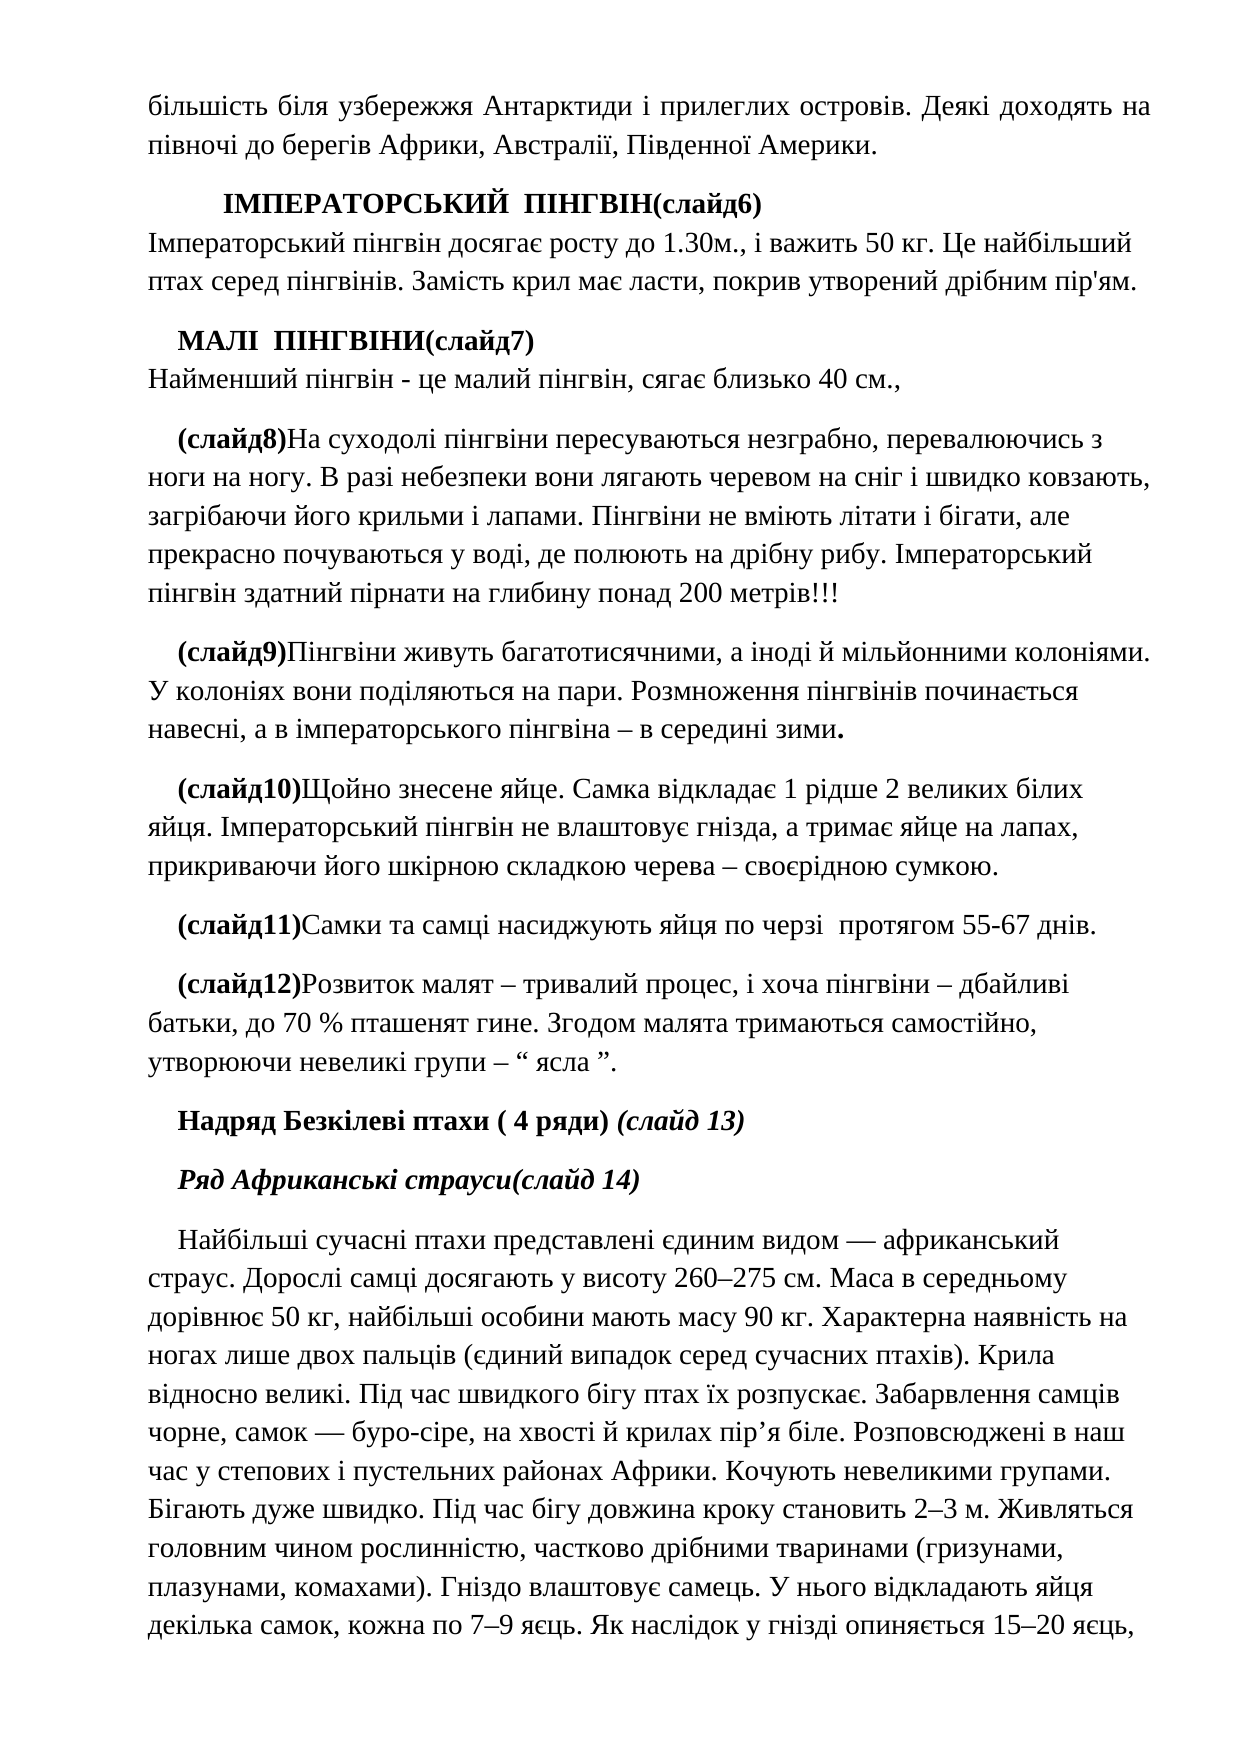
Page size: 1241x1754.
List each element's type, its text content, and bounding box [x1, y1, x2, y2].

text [148, 88, 1152, 161]
text ІМПЕРАТОРСЬКИЙ ПІНГВІН(слайд6) Імператорський пінгвін досягає росту до 1.30м., і важить 50 кг. Це найбільший птах серед пінгвінів. Замість крил має ласти, покрив утворений дрібним пір'ям. [148, 186, 1152, 297]
text (слайд10)Щойно знесене яйце. Самка відкладає 1 рідше 2 великих білих яйця. Імператорський пінгвін не влаштовує гнізда, а тримає яйце на лапах, прикриваючи його шкірною складкою черева – своєрідною сумкою. [148, 771, 1152, 881]
text МАЛІ ПІНГВІНИ(слайд7) Найменший пінгвін - це малий пінгвін, сягає близько 40 см., [148, 323, 1152, 395]
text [148, 1222, 1152, 1641]
text Надряд Безкілеві птахи ( 4 ряди) (слайд 13) [148, 1103, 1152, 1137]
text (слайд9)Пінгвіни живуть багатотисячними, а іноді й мільйонними колоніями. У колоніях вони поділяються на пари. Розмноження пінгвінів починається навесні, а в імператорського пінгвіна – в середині зими. [148, 634, 1152, 745]
text (слайд11)Самки та самці насиджують яйця по черзі протягом 55-67 днів. [148, 907, 1152, 941]
text Ряд Африканські страуси(слайд 14) [148, 1162, 1152, 1196]
text (слайд12)Розвиток малят – тривалий процес, і хоча пінгвіни – дбайливі батьки, до 70 % пташенят гине. Згодом малята тримаються самостійно, утворюючи невеликі групи – “ ясла ”. [148, 967, 1152, 1077]
text (слайд8)На суходолі пінгвіни пересуваються незграбно, перевалюючись з ноги на ногу. В разі небезпеки вони лягають черевом на сніг і швидко ковзають, загрібаючи його крильми і лапами. Пінгвіни не вміють літати і бігати, але прекрасно почуваються у воді, де полюють на дрібну рибу. Імператорський пінгвін здатний пірнати на глибину понад 200 метрів!!! [148, 421, 1152, 608]
